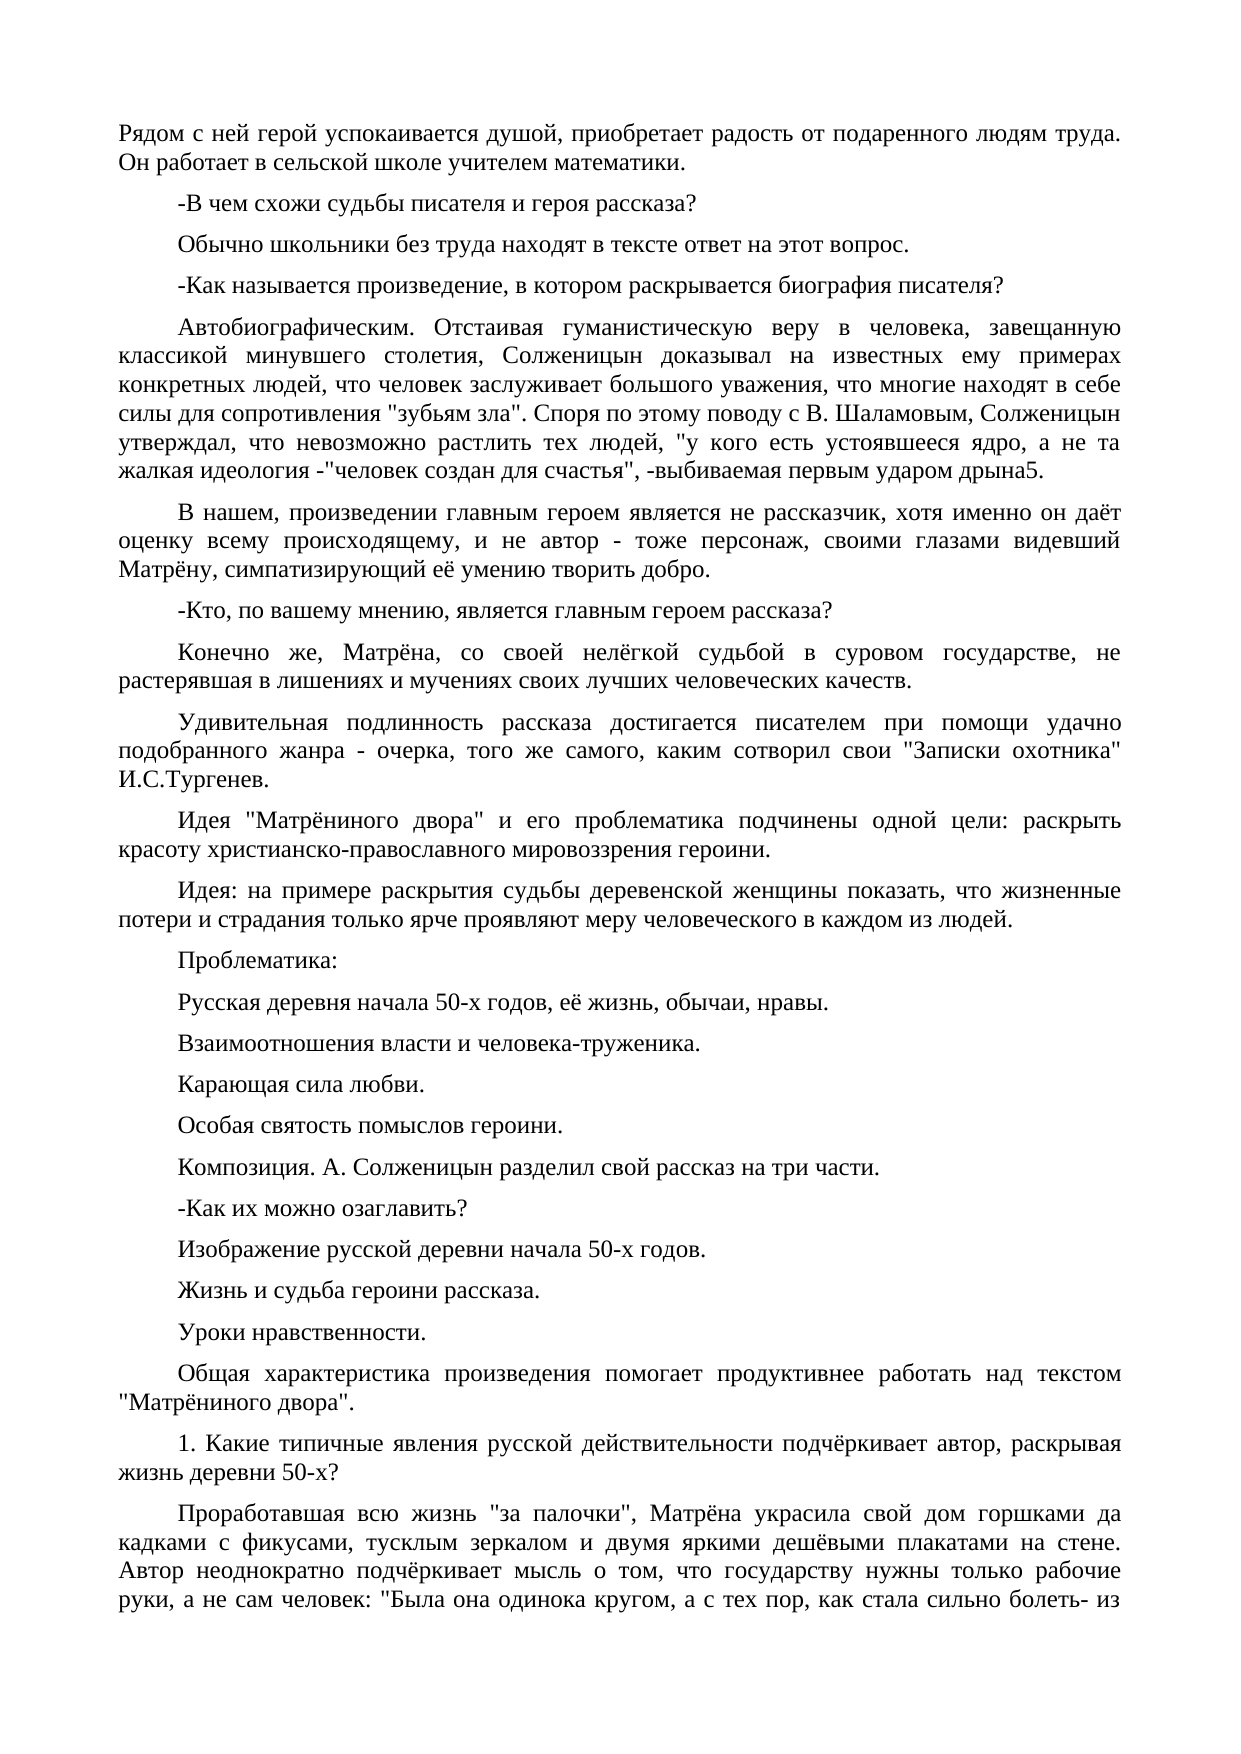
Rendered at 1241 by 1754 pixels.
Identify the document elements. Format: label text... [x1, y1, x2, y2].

text Конечно же, Матрёна, со своей нелёгкой судьбой в суровом государстве, не растерявшая в лишениях и мучениях своих лучших человеческих качеств. [118, 637, 1122, 694]
text -Как называется произведение, в котором раскрывается биография писателя? [118, 271, 1122, 299]
text Особая святость помыслов героини. [118, 1111, 1122, 1139]
text Удивительная подлинность рассказа достигается писателем при помощи удачно подобранного жанра - очерка, того же самого, каким сотворил свои "Записки охотника" И.С.Тургенев. [118, 707, 1122, 793]
text Русская деревня начала 50-х годов, её жизнь, обычаи, нравы. [118, 987, 1122, 1016]
text Уроки нравственности. [118, 1317, 1122, 1346]
text Общая характеристика произведения помогает продуктивнее работать над текстом "Матрёниного двора". [118, 1358, 1122, 1416]
text -Как их можно озаглавить? [118, 1193, 1122, 1222]
text Изображение русской деревни начала 50-х годов. [118, 1234, 1122, 1263]
text -Кто, по вашему мнению, является главным героем рассказа? [118, 596, 1122, 624]
text Автобиографическим. Отстаивая гуманистическую веру в человека, завещанную классикой минувшего столетия, Солженицын доказывал на известных ему примерах конкретных людей, что человек заслуживает большого уважения, что многие находят в себе силы для сопротивления "зубьям зла". Споря по этому поводу с В. Шаламовым, Солженицын утверждал, что невозможно растлить тех людей, "у кого есть устоявшееся ядро, а не та жалкая идеология -"человек создан для счастья", -выбиваемая первым ударом дрына5. [118, 312, 1122, 484]
text Проблематика: [118, 946, 1122, 974]
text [118, 1498, 1122, 1613]
text -В чем схожи судьбы писателя и героя рассказа? [118, 188, 1122, 217]
text Карающая сила любви. [118, 1069, 1122, 1098]
text Обычно школьники без труда находят в тексте ответ на этот вопрос. [118, 229, 1122, 258]
text Композиция. А. Солженицын разделил свой рассказ на три части. [118, 1152, 1122, 1181]
text Идея "Матрёниного двора" и его проблематика подчинены одной цели: раскрыть красоту христианско-православного мировоззрения героини. [118, 806, 1122, 863]
text 1. Какие типичные явления русской действительности подчёркивает автор, раскрывая жизнь деревни 50-х? [118, 1428, 1122, 1486]
text Идея: на примере раскрытия судьбы деревенской женщины показать, что жизненные потери и страдания только ярче проявляют меру человеческого в каждом из людей. [118, 876, 1122, 933]
text Жизнь и судьба героини рассказа. [118, 1276, 1122, 1304]
text В нашем, произведении главным героем является не рассказчик, хотя именно он даёт оценку всему происходящему, и не автор - тоже персонаж, своими глазами видевший Матрёну, симпатизирующий её умению творить добро. [118, 497, 1122, 583]
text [118, 118, 1122, 176]
text Взаимоотношения власти и человека-труженика. [118, 1028, 1122, 1057]
